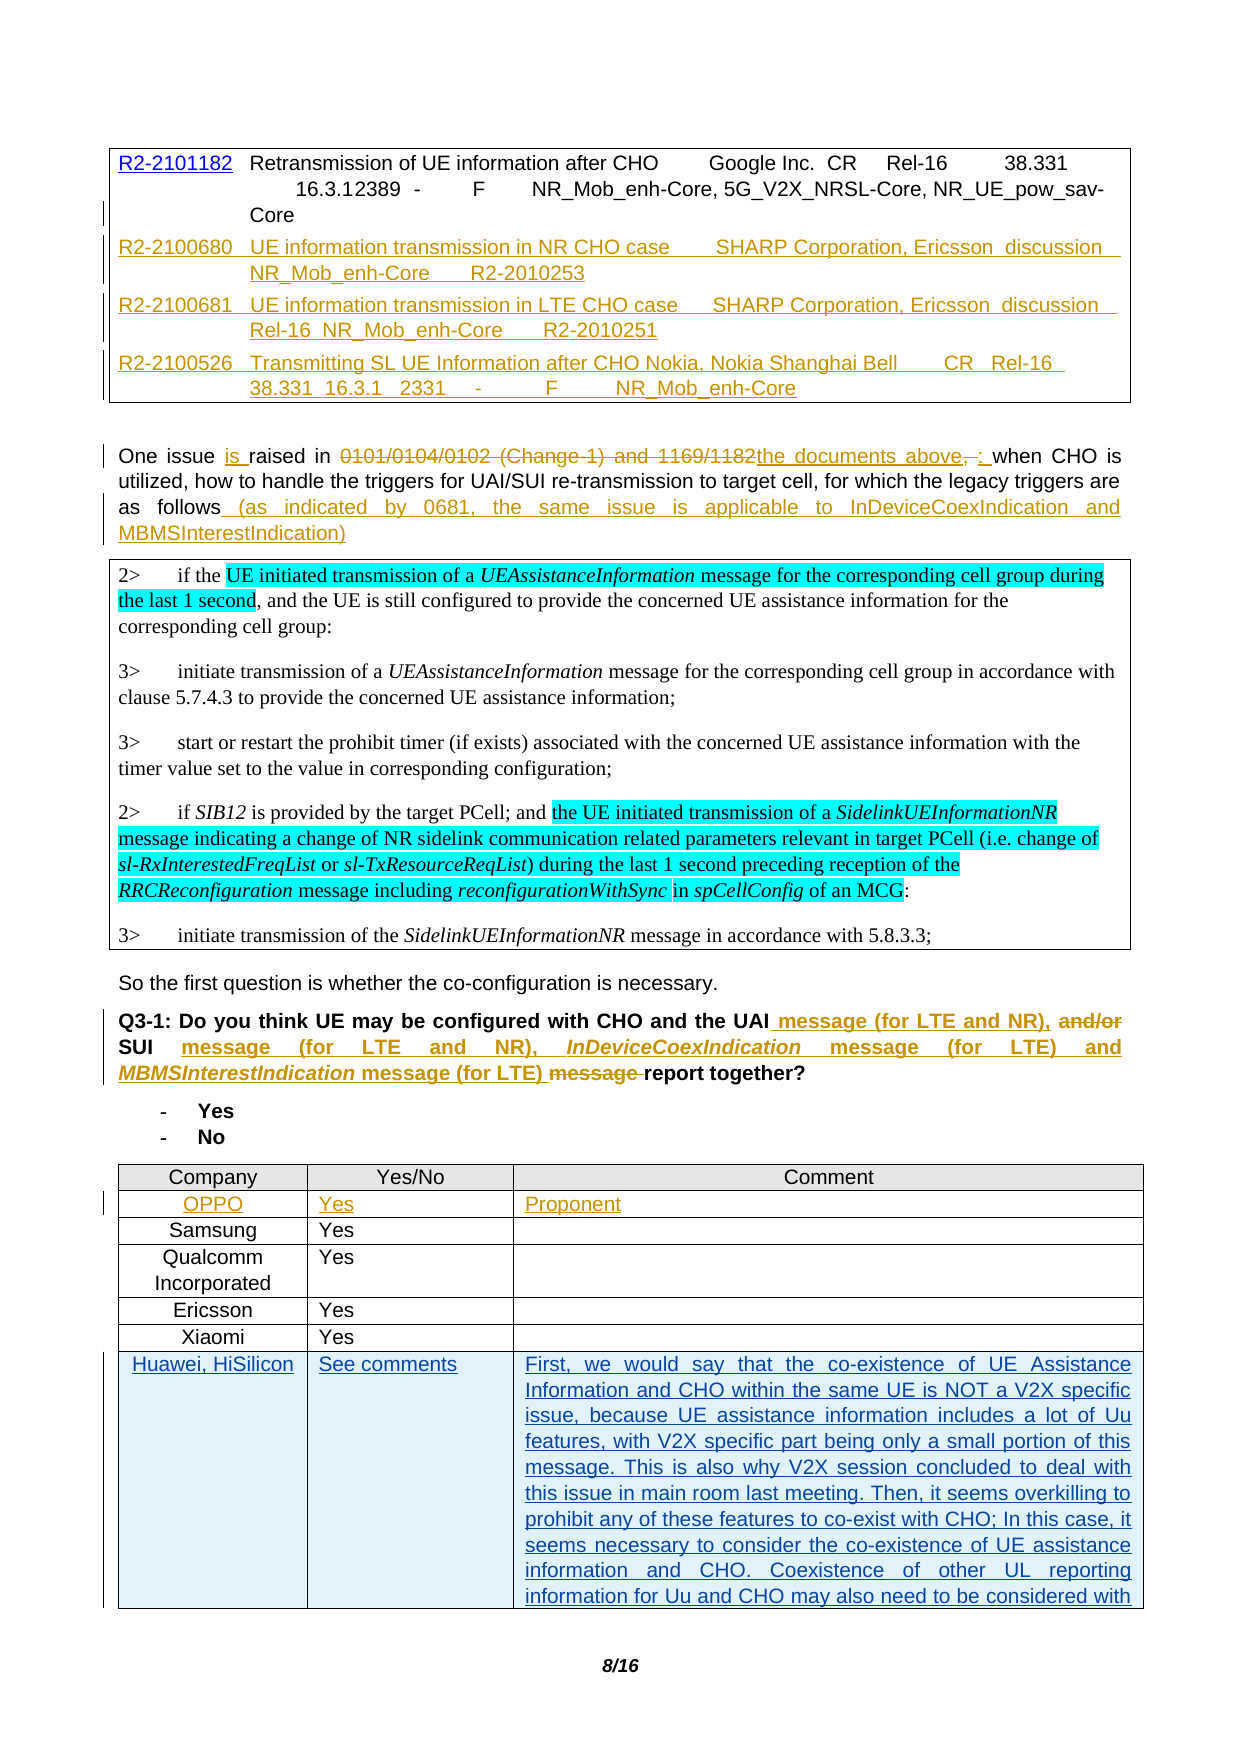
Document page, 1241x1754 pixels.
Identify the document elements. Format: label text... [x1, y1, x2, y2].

table_cell [308, 1191, 513, 1217]
text So the first question is whether the co-configuration is necessary. [118, 971, 1122, 994]
table_cell Qualcomm Incorporated [119, 1245, 307, 1297]
table_header Company [119, 1165, 307, 1190]
text 3> initiate transmission of the SidelinkUEInformationNR message in accordance with 5.8.3.3; [110, 920, 1130, 949]
table_cell Yes [308, 1325, 513, 1351]
table_cell Ericsson [119, 1298, 307, 1324]
text 2> if the UE initiated transmission of a UEAssistanceInformation message for the corresponding cell group during the last 1 second, and the UE is still configured to provide the concerned UE assistance information for the corresponding cell group: [110, 560, 1130, 638]
table_cell [514, 1245, 1143, 1297]
table_cell [119, 1191, 307, 1217]
list Yes [160, 1099, 1122, 1123]
text 2> if SIB12 is provided by the target PCell; and the UE initiated transmission of a SidelinkUEInformationNR message indicating a change of NR sidelink communication related parameters relevant in target PCell (i.e. change of sl-RxInterestedFreqList or sl-TxResourceReqList) during the last 1 second preceding reception of the RRCReconfiguration message including reconfigurationWithSync in spCellConfig of an MCG: [110, 797, 1130, 902]
title R2-2101182 Retransmission of UE information after CHO Google Inc. CR Rel-16 38.331 16.3.1 2389 - F NR_Mob_enh-Core, 5G_V2X_NRSL-Core, NR_UE_pow_sav-Core [110, 149, 1130, 226]
table_header Comment [514, 1165, 1143, 1190]
text 3> initiate transmission of a UEAssistanceInformation message for the corresponding cell group in accordance with clause 5.7.4.3 to provide the concerned UE assistance information; [110, 656, 1130, 709]
text 3> start or restart the prohibit timer (if exists) associated with the concerned UE assistance information with the timer value set to the value in corresponding configuration; [110, 727, 1130, 780]
table_cell Yes [308, 1245, 513, 1297]
table_cell [514, 1298, 1143, 1324]
table_cell Xiaomi [119, 1325, 307, 1351]
table_cell Yes [308, 1298, 513, 1324]
text One issue raised in when CHO is utilized, how to handle the triggers for UAI/SUI re-transmission to target cell, for which the legacy triggers are as follows [118, 443, 1122, 545]
table_cell [514, 1191, 1143, 1217]
table_header Yes/No [308, 1165, 513, 1190]
table_cell [514, 1325, 1143, 1351]
list No [160, 1125, 1122, 1149]
table_cell Yes [308, 1218, 513, 1244]
table_cell [514, 1218, 1143, 1244]
table_cell Samsung [119, 1218, 307, 1244]
text Q3-1: Do you think UE may be configured with CHO and the UAI SUI report together? [118, 1009, 1122, 1084]
